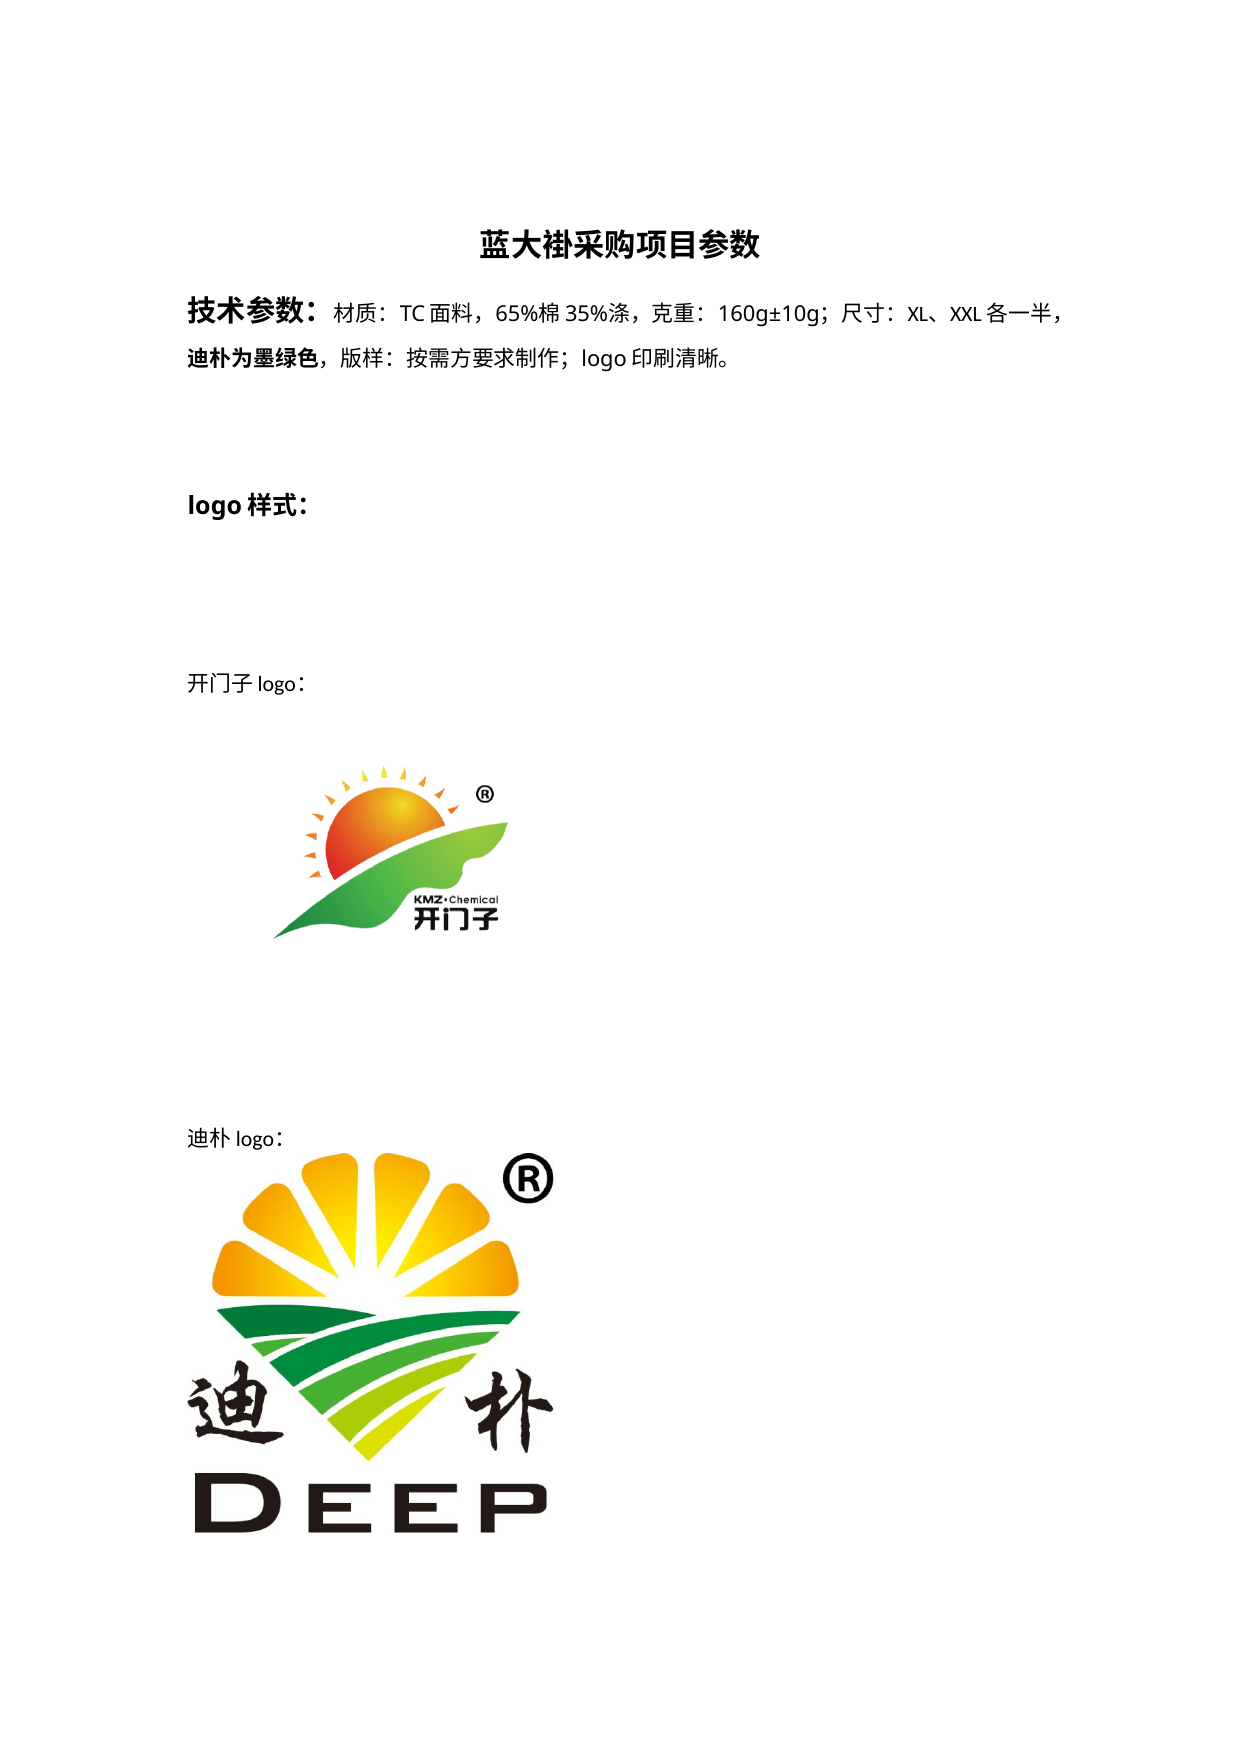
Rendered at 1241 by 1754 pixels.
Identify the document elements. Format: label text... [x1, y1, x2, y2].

text 迪朴logo： [187, 1121, 1053, 1153]
text logo样式： [187, 471, 1053, 536]
picture [187, 1153, 559, 1533]
picture [187, 698, 579, 1017]
text 技术参数：材质：TC面料，65%棉35%涤，克重：160g±10g；尺寸：XL、XXL各一半，迪朴为墨绿色，版样：按需方要求制作；logo印刷清晰。 [187, 276, 1053, 373]
text 开门子logo： [187, 666, 1053, 698]
text 蓝大褂采购项目参数 [187, 211, 1053, 276]
